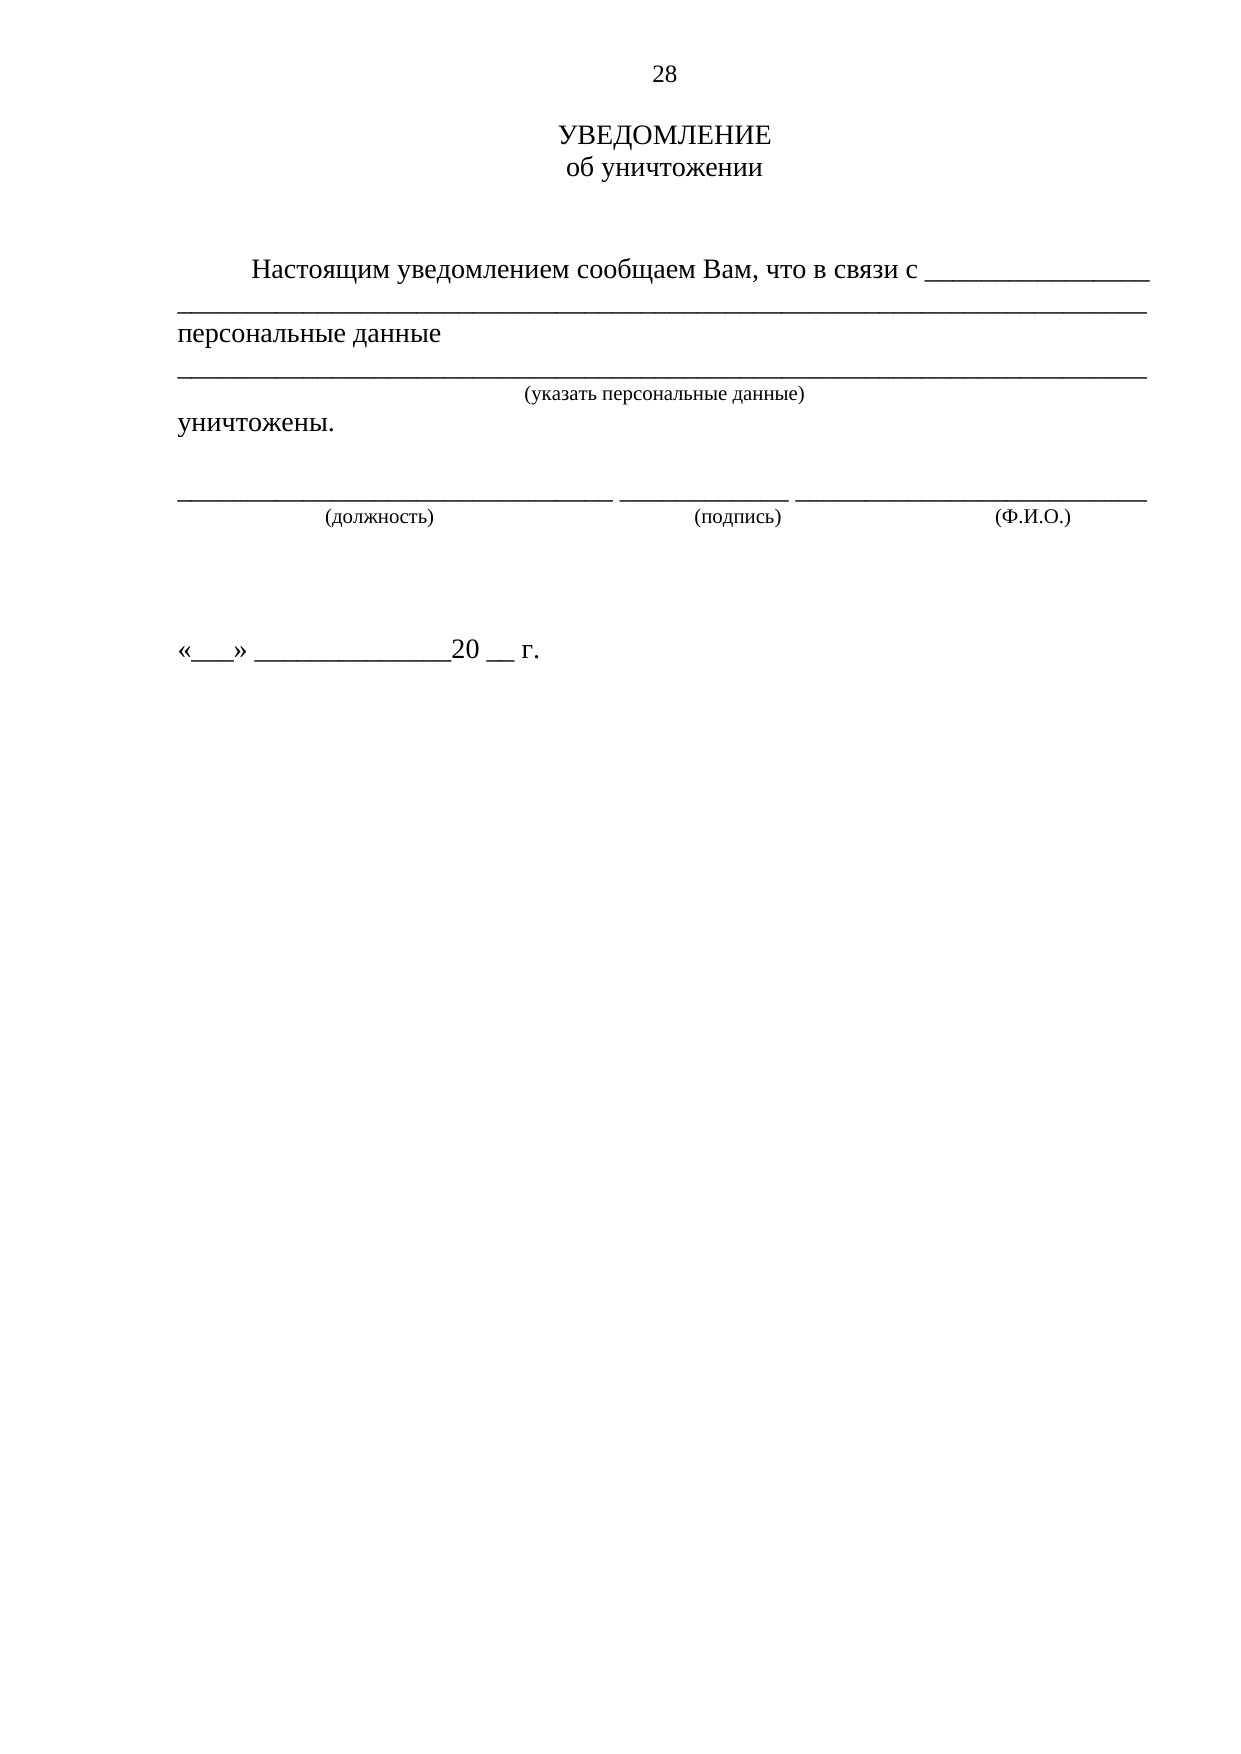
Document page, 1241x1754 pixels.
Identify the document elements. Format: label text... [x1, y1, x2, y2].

text об уничтожении [177, 151, 1152, 183]
text персональные данные _____________________________________________________________________ [177, 316, 1152, 381]
text (должность) (подпись) (Ф.И.О.) [177, 504, 1152, 528]
text «___» ______________20 __ г. [177, 632, 1152, 664]
text УВЕДОМЛЕНИЕ [177, 118, 1152, 151]
text _______________________________ ____________ _________________________ [177, 472, 1152, 504]
text уничтожены. [177, 405, 1152, 438]
text Настоящим уведомлением сообщаем Вам, что в связи с ________________ _____________________________________________________________________ [177, 252, 1152, 316]
text (указать персональные данные) [177, 381, 1152, 405]
